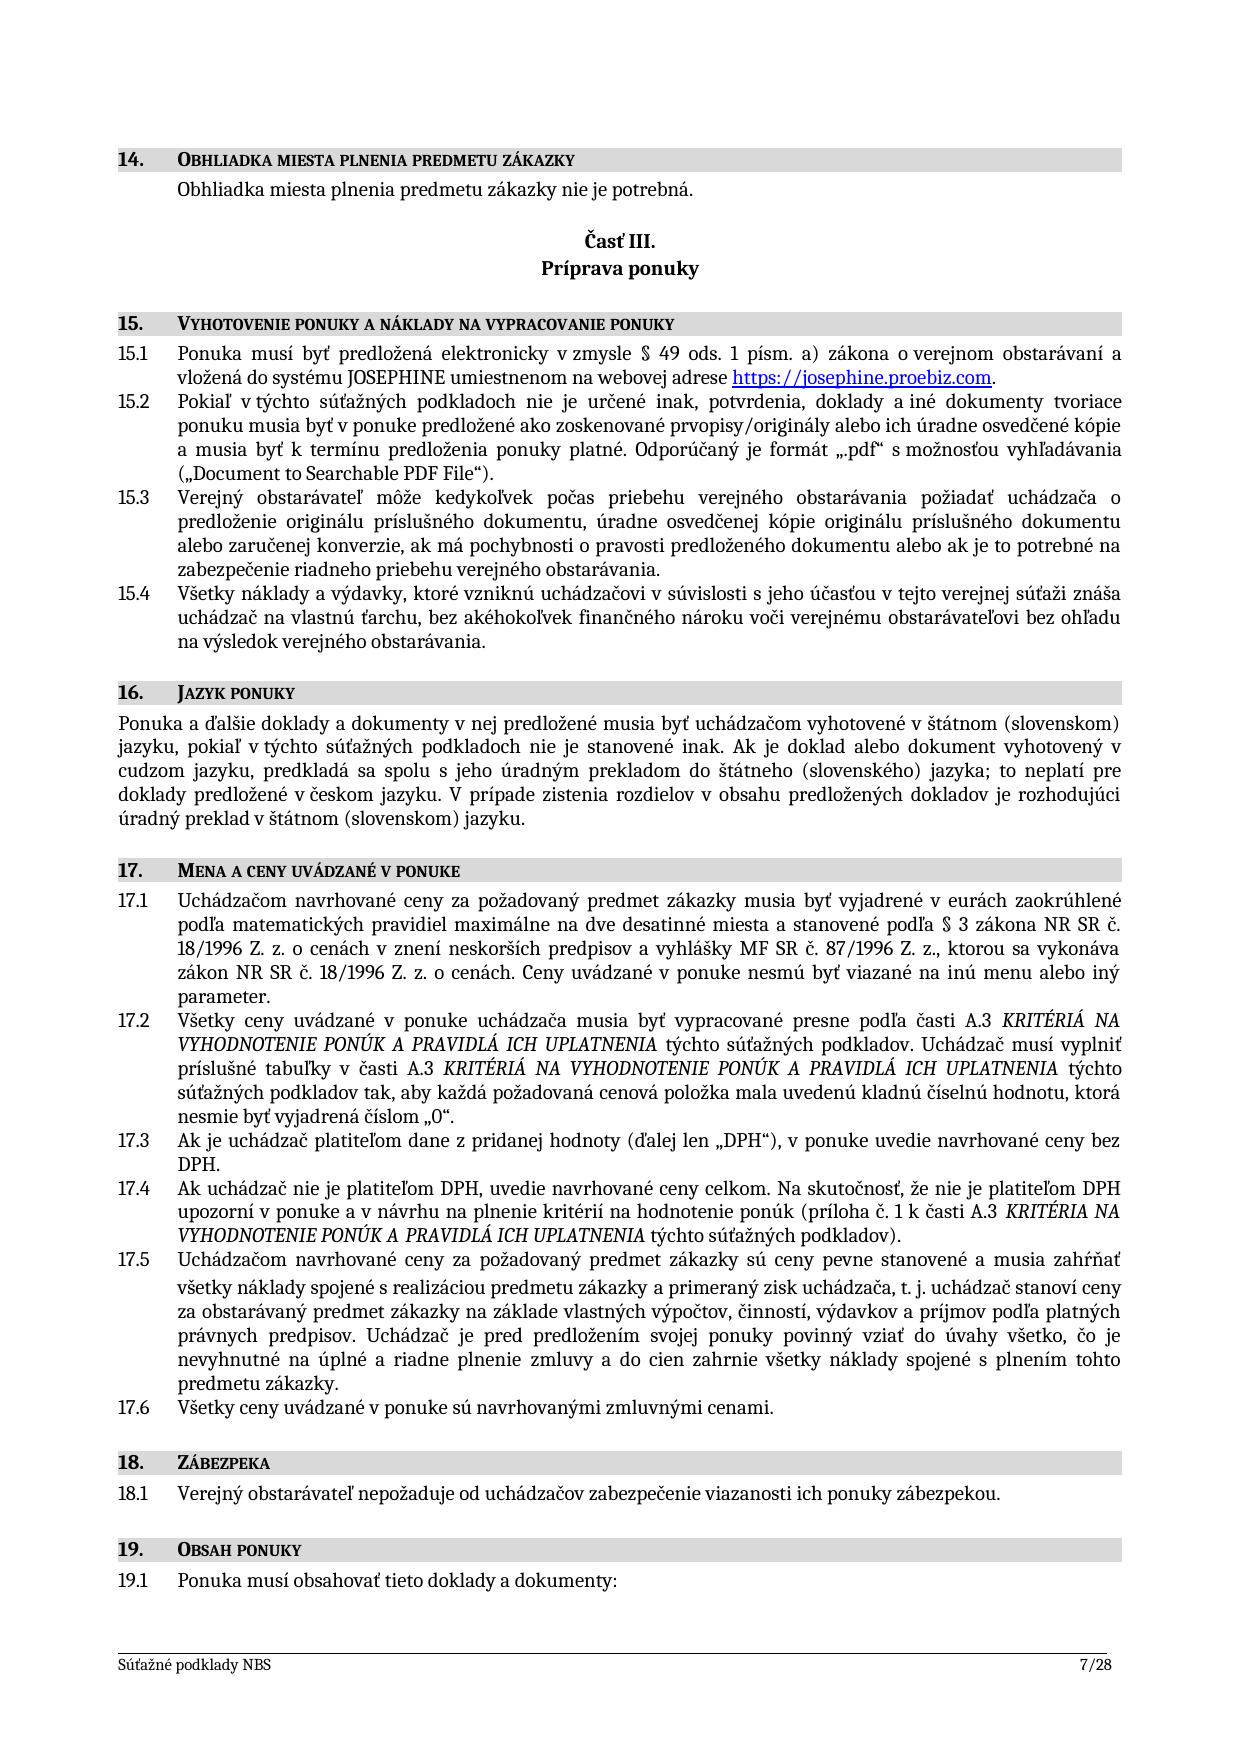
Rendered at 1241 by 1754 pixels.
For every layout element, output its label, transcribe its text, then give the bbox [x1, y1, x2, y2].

list Uchádzačom navrhované ceny za požadovaný predmet zákazky sú ceny pevne stanovené a musia zahŕňať všetky náklady spojené s realizáciou predmetu zákazky a primeraný zisk uchádzača, t. j. uchádzač stanoví ceny za obstarávaný predmet zákazky na základe vlastných výpočtov, činností, výdavkov a príjmov podľa platných právnych predpisov. Uchádzač je pred predložením svojej ponuky povinný vziať do úvahy všetko, čo je nevyhnutné na úplné a riadne plnenie zmluvy a do cien zahrnie všetky náklady spojené s plnením tohto predmetu zákazky. [118, 1248, 1122, 1396]
list Pokiaľ v týchto súťažných podkladoch nie je určené inak, potvrdenia, doklady a iné dokumenty tvoriace ponuku musia byť v ponuke predložené ako zoskenované prvopisy/originály alebo ich úradne osvedčené kópie a musia byť k termínu predloženia ponuky platné. Odporúčaný je formát „.pdf“ s možnosťou vyhľadávania („Document to Searchable PDF File“). [118, 390, 1122, 486]
list Ponuka musí obsahovať tieto doklady a dokumenty: [118, 1568, 1122, 1592]
list Obsah ponuky [118, 1538, 1122, 1562]
list Všetky ceny uvádzané v ponuke uchádzača musia byť vypracované presne podľa časti A.3 KRITÉRIÁ NA VYHODNOTENIE PONÚK A PRAVIDLÁ ICH UPLATNENIA týchto súťažných podkladov. Uchádzač musí vyplniť príslušné tabuľky v časti A.3 KRITÉRIÁ NA VYHODNOTENIE PONÚK A PRAVIDLÁ ICH UPLATNENIA týchto súťažných podkladov tak, aby každá požadovaná cenová položka mala uvedenú kladnú číselnú hodnotu, ktorá nesmie byť vyjadrená číslom „0“. [118, 1008, 1122, 1128]
list Mena a ceny uvádzané v ponuke [118, 858, 1122, 882]
list Verejný obstarávateľ môže kedykoľvek počas priebehu verejného obstarávania požiadať uchádzača o predloženie originálu príslušného dokumentu, úradne osvedčenej kópie originálu príslušného dokumentu alebo zaručenej konverzie, ak má pochybnosti o pravosti predloženého dokumentu alebo ak je to potrebné na zabezpečenie riadneho priebehu verejného obstarávania. [118, 486, 1122, 582]
list Verejný obstarávateľ nepožaduje od uchádzačov zabezpečenie viazanosti ich ponuky zábezpekou. [118, 1481, 1122, 1505]
text Časť III. [118, 229, 1122, 253]
list Všetky ceny uvádzané v ponuke sú navrhovanými zmluvnými cenami. [118, 1396, 1122, 1420]
list Zábezpeka [118, 1451, 1122, 1475]
list Ponuka musí byť predložená elektronicky v zmysle § 49 ods. 1 písm. a) zákona o verejnom obstarávaní a vložená do systému JOSEPHINE umiestnenom na webovej adrese https://josephine.proebiz.com. [118, 342, 1122, 390]
list Obhliadka miesta plnenia predmetu zákazky [118, 148, 1122, 172]
list Ak uchádzač nie je platiteľom DPH, uvedie navrhované ceny celkom. Na skutočnosť, že nie je platiteľom DPH upozorní v ponuke a v návrhu na plnenie kritérií na hodnotenie ponúk (príloha č. 1 k časti A.3 KRITÉRIA NA VYHODNOTENIE PONÚK A PRAVIDLÁ ICH UPLATNENIA týchto súťažných podkladov). [118, 1176, 1122, 1248]
text Ponuka a ďalšie doklady a dokumenty v nej predložené musia byť uchádzačom vyhotovené v štátnom (slovenskom) jazyku, pokiaľ v týchto súťažných podkladoch nie je stanovené inak. Ak je doklad alebo dokument vyhotovený v cudzom jazyku, predkladá sa spolu s jeho úradným prekladom do štátneho (slovenského) jazyka; to neplatí pre doklady predložené v českom jazyku. V prípade zistenia rozdielov v obsahu predložených dokladov je rozhodujúci úradný preklad v štátnom (slovenskom) jazyku. [118, 711, 1122, 831]
list Vyhotovenie ponuky a náklady na vypracovanie ponuky [118, 312, 1122, 336]
list Obhliadka miesta plnenia predmetu zákazky nie je potrebná. [118, 178, 1122, 202]
list Ak je uchádzač platiteľom dane z pridanej hodnoty (ďalej len „DPH“), v ponuke uvedie navrhované ceny bez DPH. [118, 1128, 1122, 1176]
text Príprava ponuky [118, 257, 1122, 281]
list Všetky náklady a výdavky, ktoré vzniknú uchádzačovi v súvislosti s jeho účasťou v tejto verejnej súťaži znáša uchádzač na vlastnú ťarchu, bez akéhokoľvek finančného nároku voči verejnému obstarávateľovi bez ohľadu na výsledok verejného obstarávania. [118, 582, 1122, 653]
list Uchádzačom navrhované ceny za požadovaný predmet zákazky musia byť vyjadrené v eurách zaokrúhlené podľa matematických pravidiel maximálne na dve desatinné miesta a stanovené podľa § 3 zákona NR SR č. 18/1996 Z. z. o cenách v znení neskorších predpisov a vyhlášky MF SR č. 87/1996 Z. z., ktorou sa vykonáva zákon NR SR č. 18/1996 Z. z. o cenách. Ceny uvádzané v ponuke nesmú byť viazané na inú menu alebo iný parameter. [118, 889, 1122, 1008]
list Jazyk ponuky [118, 681, 1122, 705]
